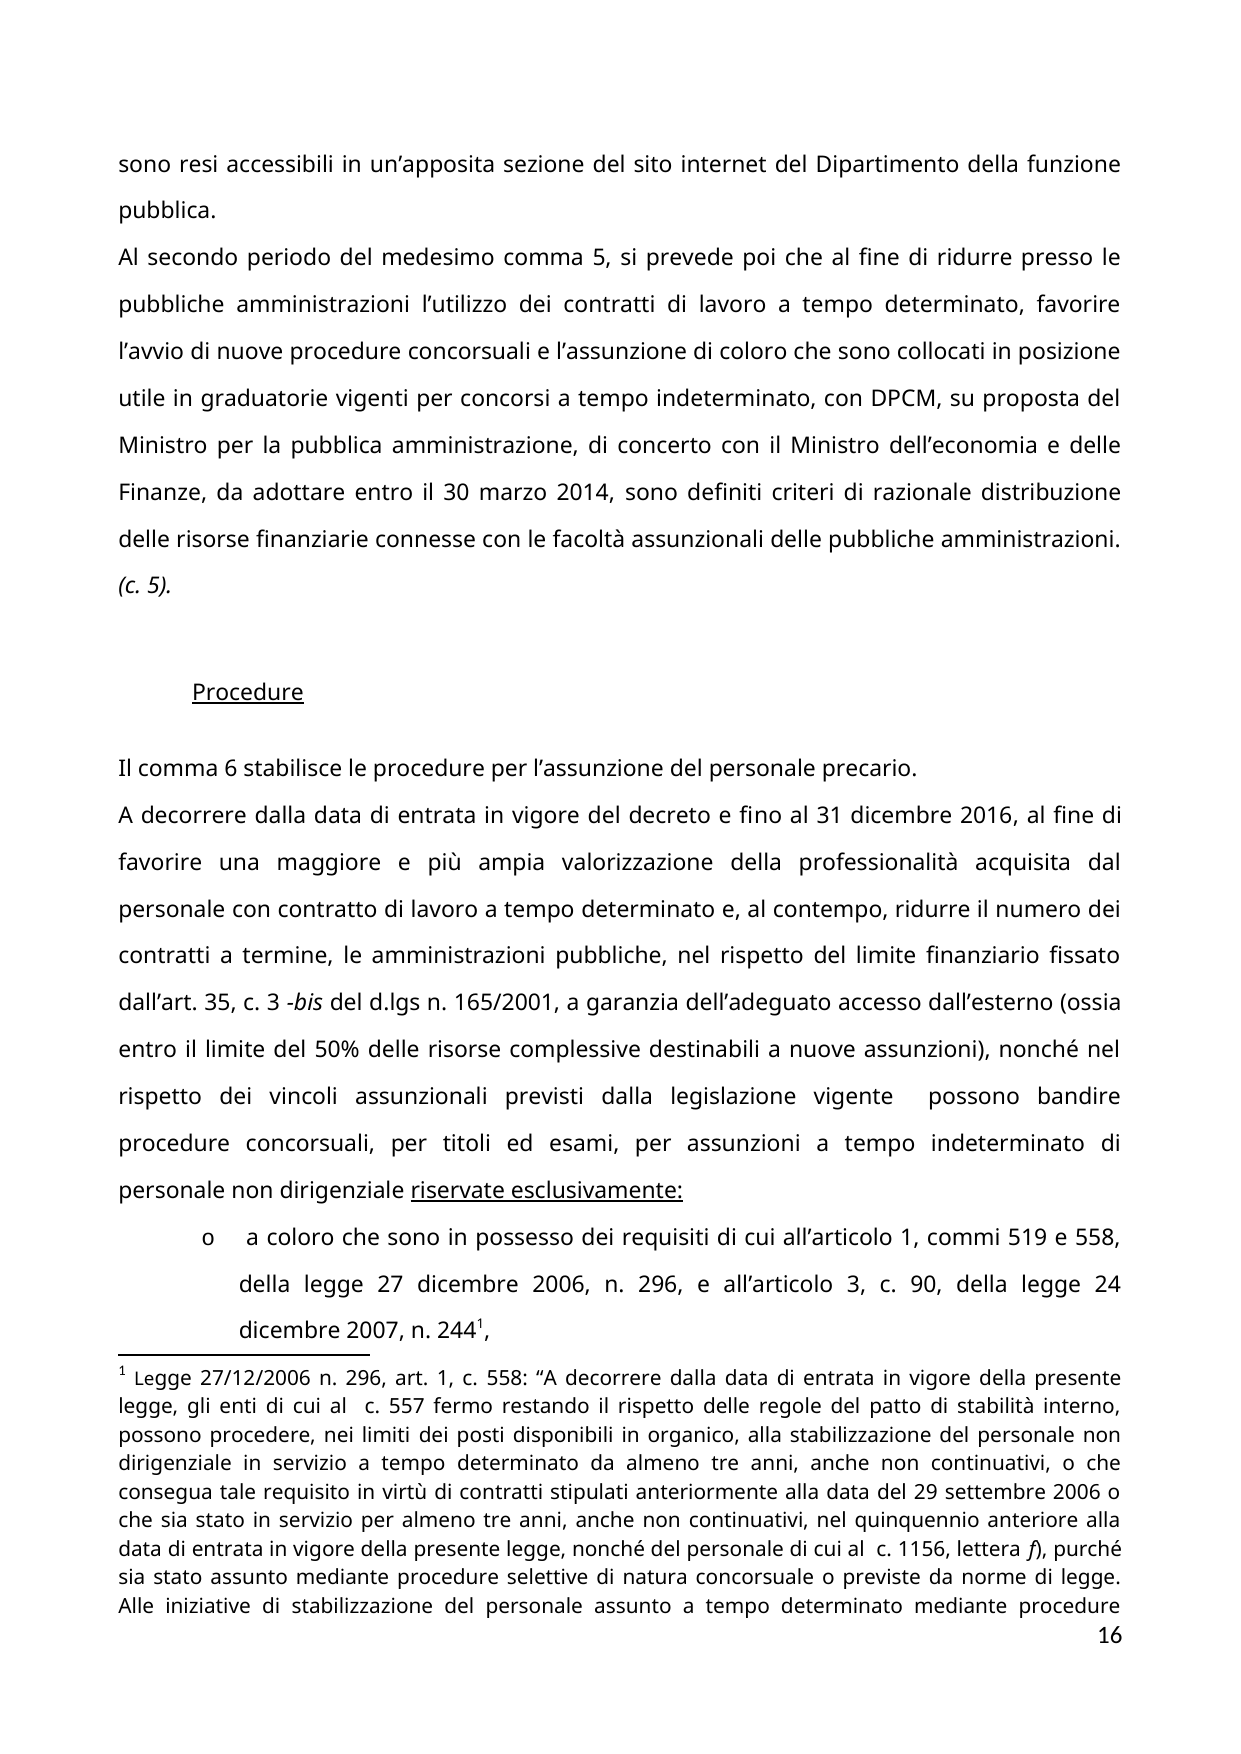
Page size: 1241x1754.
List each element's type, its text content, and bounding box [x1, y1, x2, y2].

text Al secondo periodo del medesimo comma 5, si prevede poi che al fine di ridurre presso le pubbliche amministrazioni l’utilizzo dei contratti di lavoro a tempo determinato, favorire l’avvio di nuove procedure concorsuali e l’assunzione di coloro che sono collocati in posizione utile in graduatorie vigenti per concorsi a tempo indeterminato, con DPCM, su proposta del Ministro per la pubblica amministrazione, di concerto con il Ministro dell’economia e delle Finanze, da adottare entro il 30 marzo 2014, sono definiti criteri di razionale distribuzione delle risorse finanziarie connesse con le facoltà assunzionali delle pubbliche amministrazioni. (c. 5). [118, 241, 1122, 601]
list a coloro che sono in possesso dei requisiti di cui all’articolo 1, commi 519 e 558, della legge 27 dicembre 2006, n. 296, e all’articolo 3, c. 90, della legge 24 dicembre 2007, n. 244, [201, 1221, 1122, 1346]
text Il comma 6 stabilisce le procedure per l’assunzione del personale precario. [118, 752, 1122, 783]
text Procedure [118, 676, 1122, 707]
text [118, 148, 1122, 226]
text A decorrere dalla data di entrata in vigore del decreto e fino al 31 dicembre 2016, al fine di favorire una maggiore e più ampia valorizzazione della professionalità acquisita dal personale con contratto di lavoro a tempo determinato e, al contempo, ridurre il numero dei contratti a termine, le amministrazioni pubbliche, nel rispetto del limite finanziario fissato dall’art. 35, c. 3 -bis del d.lgs n. 165/2001, a garanzia dell’adeguato accesso dall’esterno (ossia entro il limite del 50% delle risorse complessive destinabili a nuove assunzioni), nonché nel rispetto dei vincoli assunzionali previsti dalla legislazione vigente possono bandire procedure concorsuali, per titoli ed esami, per assunzioni a tempo indeterminato di personale non dirigenziale riservate esclusivamente: [118, 799, 1122, 1205]
